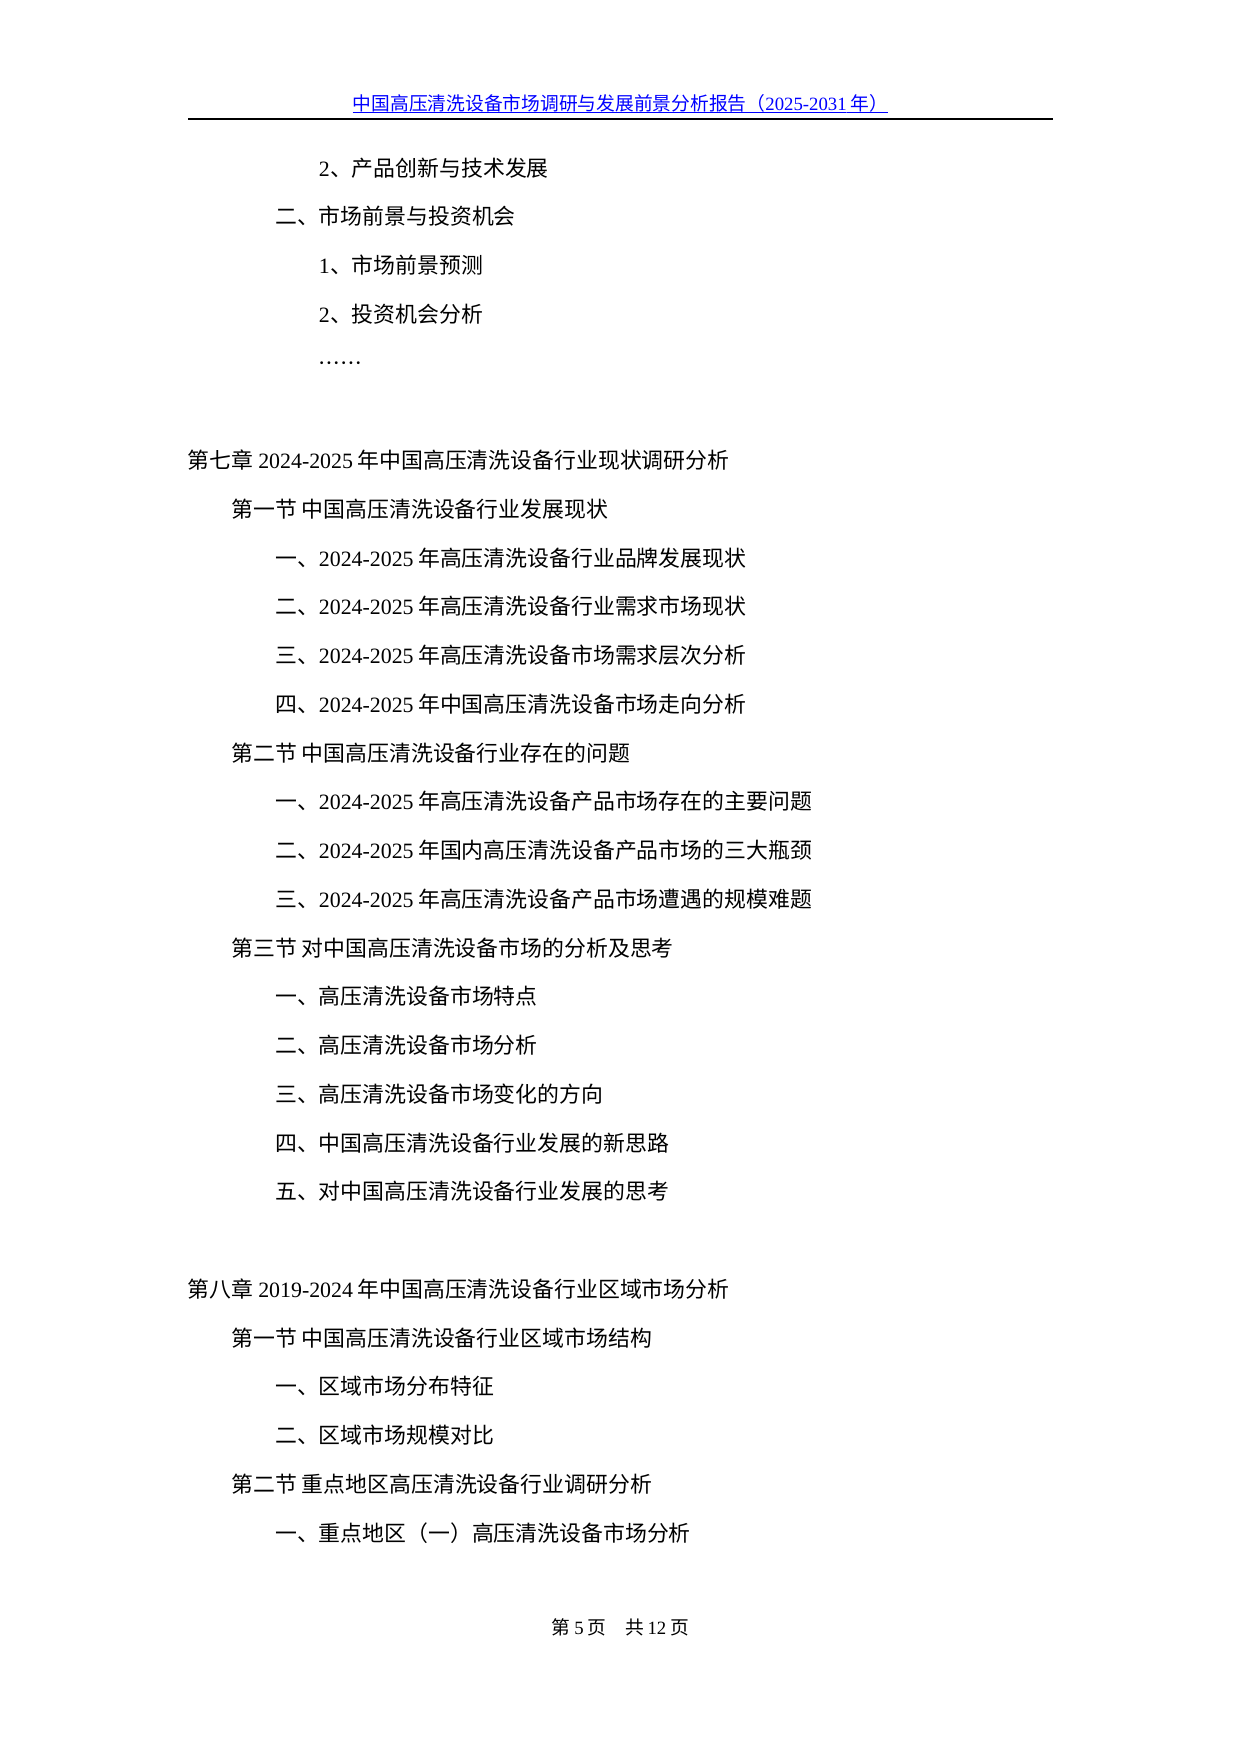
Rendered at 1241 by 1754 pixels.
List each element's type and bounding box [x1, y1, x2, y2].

text [187, 150, 1053, 1548]
